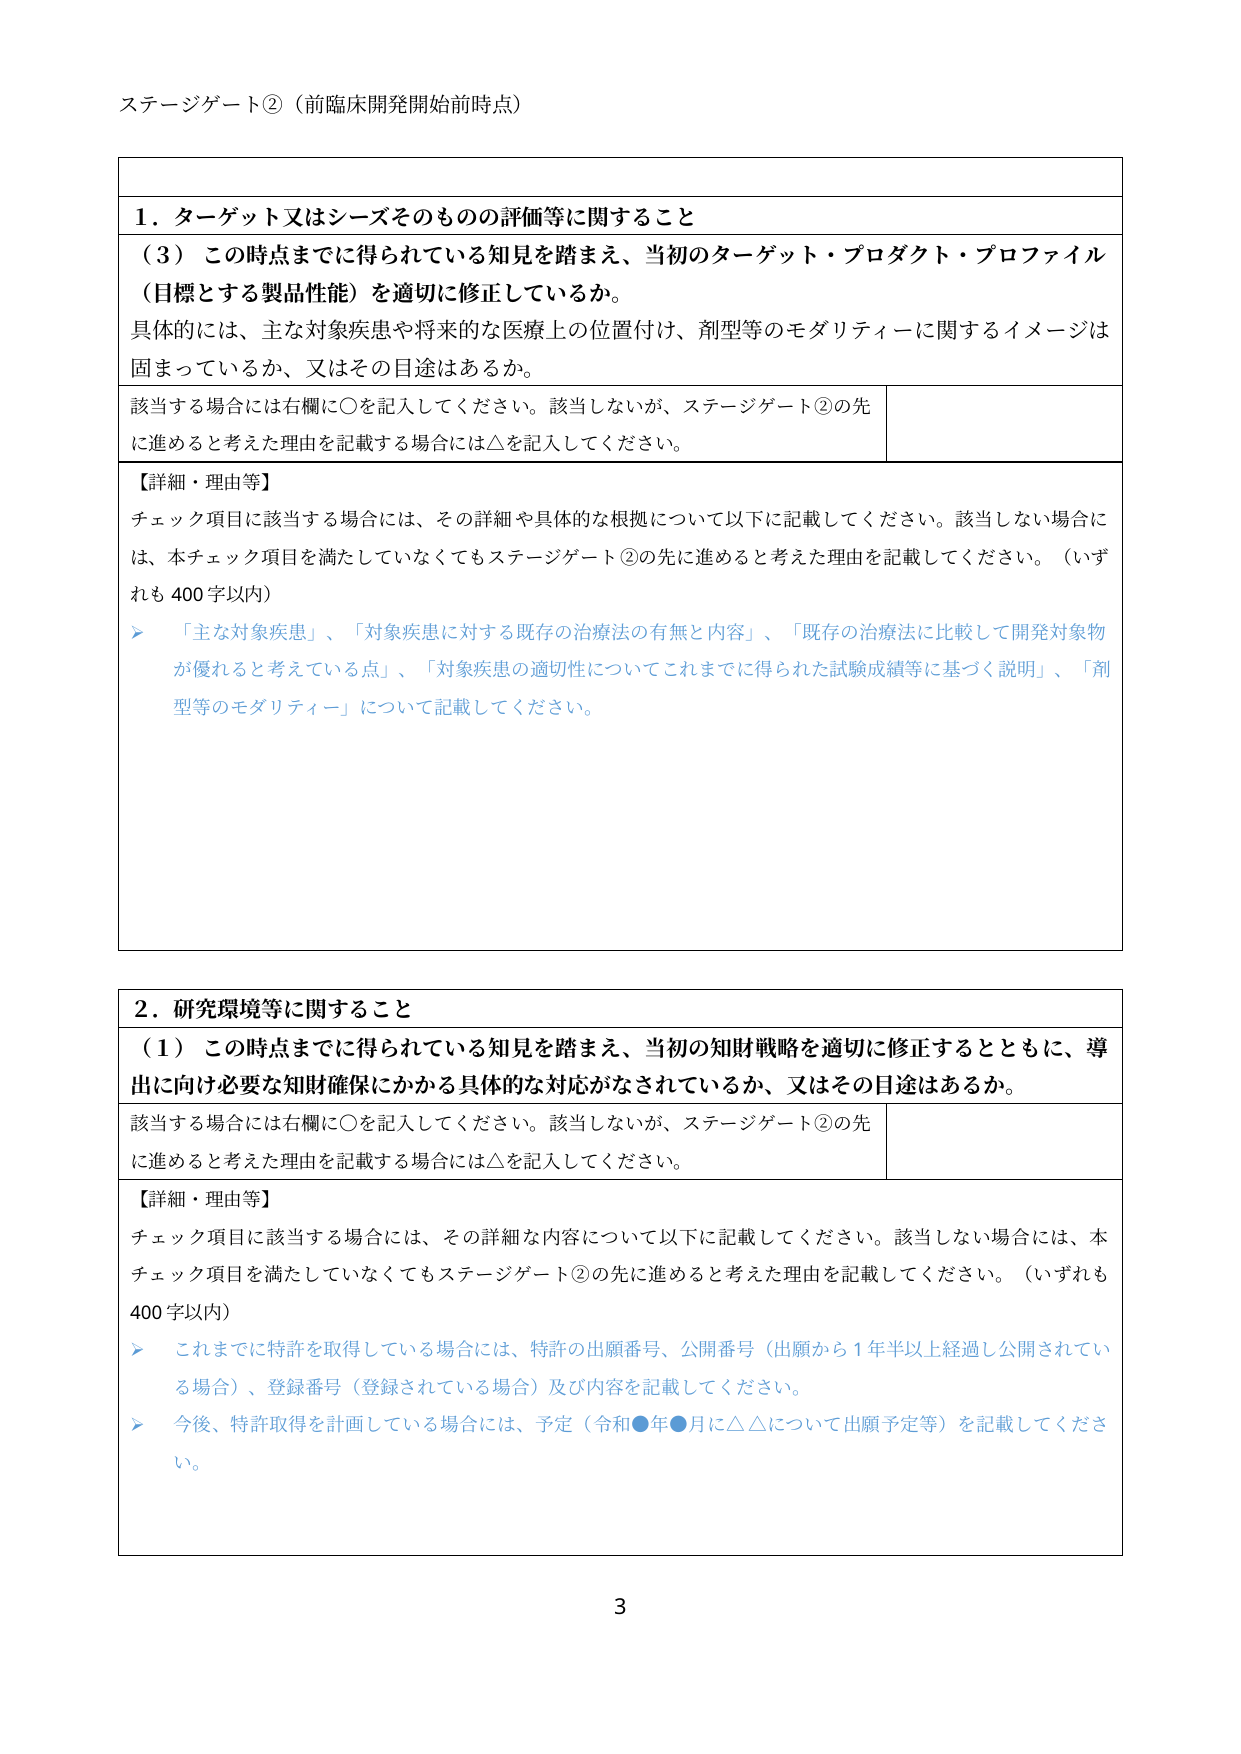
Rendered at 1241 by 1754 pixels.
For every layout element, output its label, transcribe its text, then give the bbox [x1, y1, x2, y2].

table_cell [887, 1104, 1122, 1179]
table_cell [887, 386, 1122, 461]
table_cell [119, 1180, 1122, 1555]
table_cell （３） この時点までに得られている知見を踏まえ、当初のターゲット・プロダクト・プロファイル（目標とする製品性能）を適切に修正しているか。 具体的には、主な対象疾患や将来的な医療上の位置付け、剤型等のモダリティーに関するイメージは固まっているか、又はその目途はあるか。 [119, 235, 1122, 385]
table_cell （１） この時点までに得られている知見を踏まえ、当初の知財戦略を適切に修正するとともに、導出に向け必要な知財確保にかかる具体的な対応がなされているか、又はその目途はあるか。 [119, 1028, 1122, 1103]
table_cell １．ターゲット又はシーズそのものの評価等に関すること [119, 197, 1122, 234]
table_cell 該当する場合には右欄に〇を記入してください。該当しないが、ステージゲート②の先に進めると考えた理由を記載する場合には△を記入してください。 [119, 1104, 886, 1179]
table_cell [119, 158, 1122, 196]
table_cell 該当する場合には右欄に〇を記入してください。該当しないが、ステージゲート②の先に進めると考えた理由を記載する場合には△を記入してください。 [119, 386, 886, 461]
table_cell 【詳細・理由等】 チェック項目に該当する場合には、その詳細や具体的な根拠について以下に記載してください。該当しない場合には、本チェック項目を満たしていなくてもステージゲート②の先に進めると考えた理由を記載してください。（いずれも400字以内） 「主な対象疾患」、「対象疾患に対する既存の治療法の有無と内容」、「既存の治療法に比較して開発対象物が優れると考えている点」、「対象疾患の適切性についてこれまでに得られた試験成績等に基づく説明」、「剤型等のモダリティー」について記載してください。 [119, 463, 1122, 950]
table_header ２．研究環境等に関すること [119, 990, 1122, 1027]
